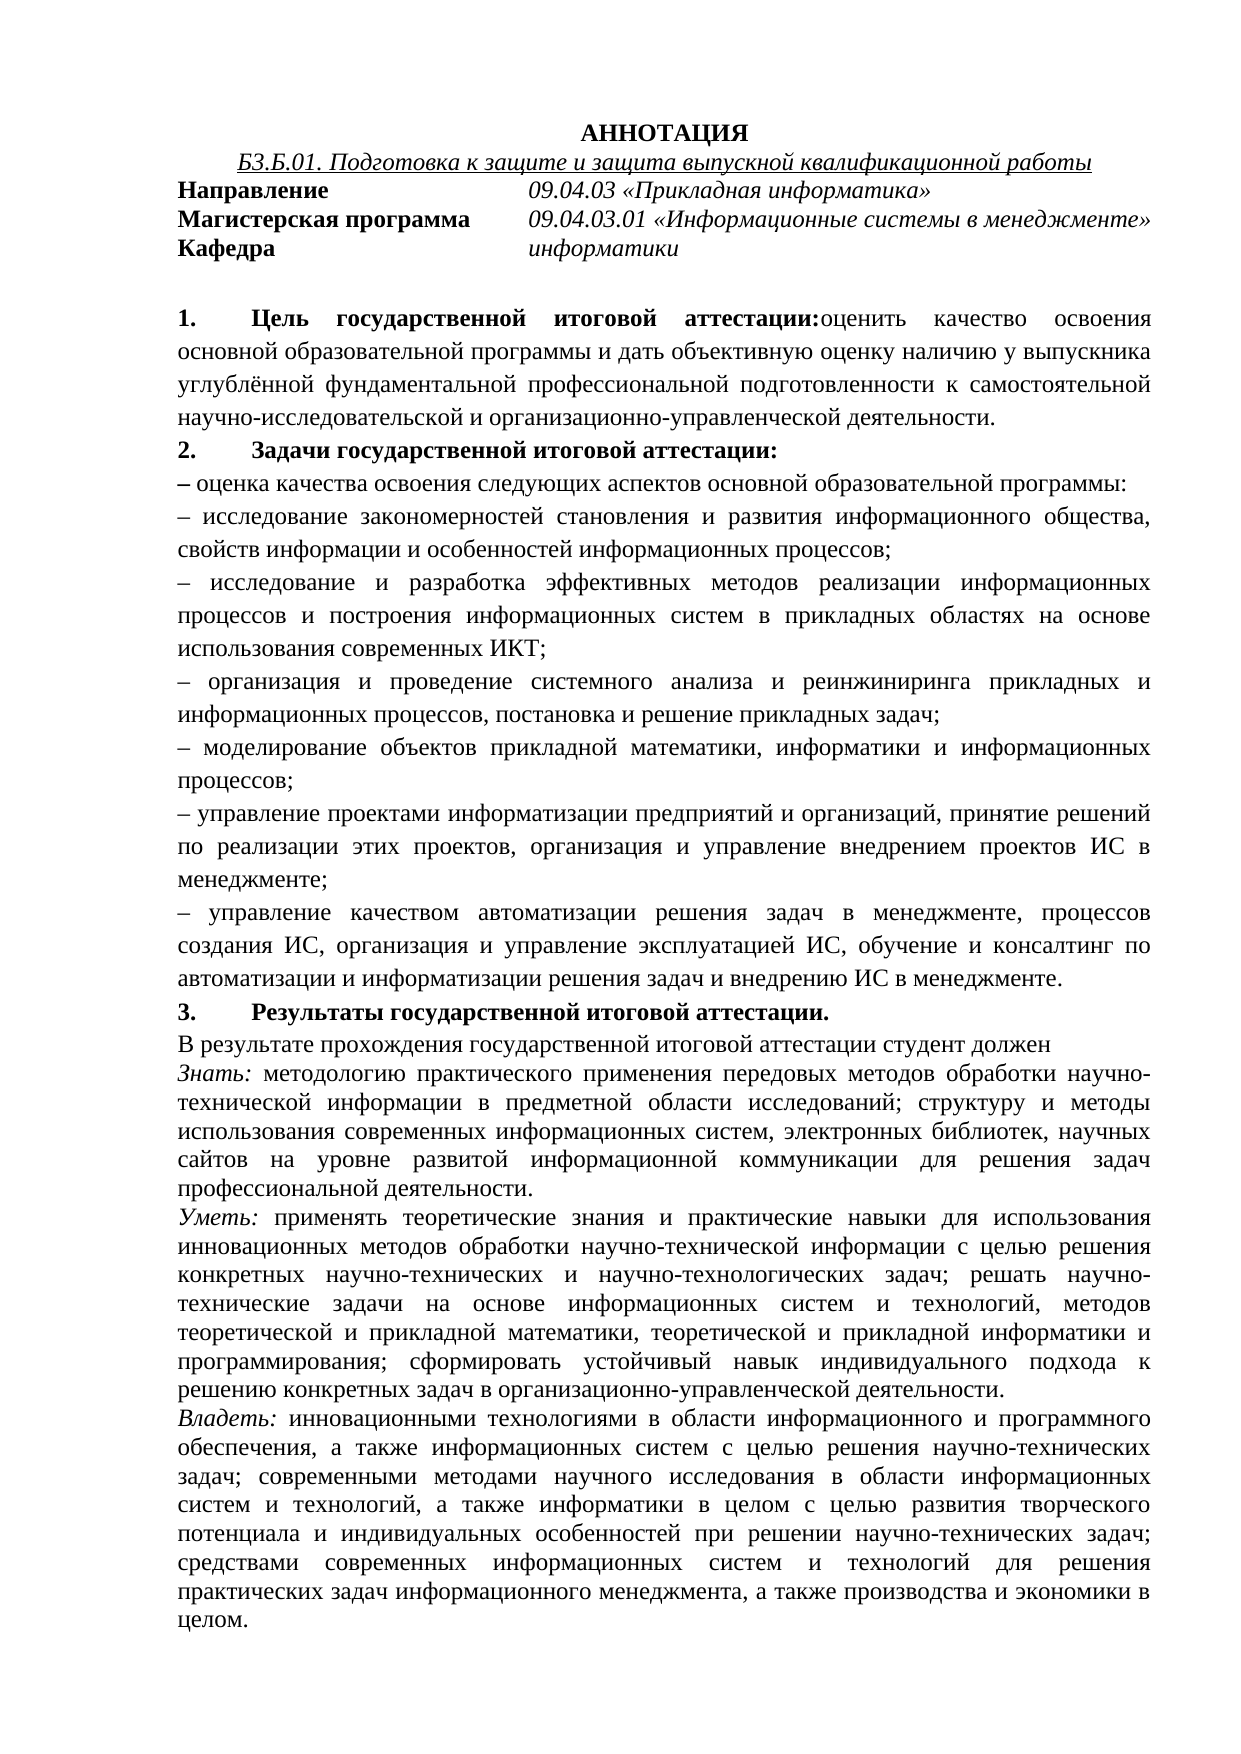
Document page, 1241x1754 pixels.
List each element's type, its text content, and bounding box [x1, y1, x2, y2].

table_cell Магистерская программа [166, 204, 517, 233]
list Задачи государственной итоговой аттестации: [177, 435, 1152, 464]
list – организация и проведение системного анализа и реинжиниринга прикладных и информационных процессов, постановка и решение прикладных задач; [177, 666, 1152, 728]
list Результаты государственной итоговой аттестации. [177, 997, 1152, 1025]
text Б3.Б.01. Подготовка к защите и защита выпускной квалификационной работы [177, 147, 1152, 176]
table_header Направление [166, 176, 517, 204]
list – исследование и разработка эффективных методов реализации информационных процессов и построения информационных систем в прикладных областях на основе использования современных ИКТ; [177, 567, 1152, 662]
list Цель государственной итоговой аттестации:оценить качество освоения основной образовательной программы и дать объективную оценку наличию у выпускника углублённой фундаментальной профессиональной подготовленности к самостоятельной научно-исследовательской и организационно-управленческой деятельности. [177, 303, 1152, 431]
list – управление проектами информатизации предприятий и организаций, принятие решений по реализации этих проектов, организация и управление внедрением проектов ИС в менеджменте; [177, 798, 1152, 893]
list – исследование закономерностей становления и развития информационного общества, свойств информации и особенностей информационных процессов; [177, 501, 1152, 563]
text АННОТАЦИЯ [177, 118, 1152, 147]
table_cell информатики [517, 233, 1163, 262]
table_header 09.04.03 «Прикладная информатика» [517, 176, 1163, 204]
table_cell Кафедра [166, 233, 517, 262]
list – моделирование объектов прикладной математики, информатики и информационных процессов; [177, 732, 1152, 794]
list Знать: методологию практического применения передовых методов обработки научно-технической информации в предметной области исследований; структуру и методы использования современных информационных систем, электронных библиотек, научных сайтов на уровне развитой информационной коммуникации для решения задач профессиональной деятельности. [177, 1058, 1152, 1202]
list – оценка качества освоения следующих аспектов основной образовательной программы: [177, 468, 1152, 497]
table_cell 09.04.03.01 «Информационные системы в менеджменте» [517, 204, 1163, 233]
list – управление качеством автоматизации решения задач в менеджменте, процессов создания ИС, организация и управление эксплуатацией ИС, обучение и консалтинг по автоматизации и информатизации решения задач и внедрению ИС в менеджменте. [177, 897, 1152, 992]
text Уметь: применять теоретические знания и практические навыки для использования инновационных методов обработки научно-технической информации с целью решения конкретных научно-технических и научно-технологических задач; решать научно-технические задачи на основе информационных систем и технологий, методов теоретической и прикладной математики, теоретической и прикладной информатики и программирования; сформировать устойчивый навык индивидуального подхода к решению конкретных задач в организационно-управленческой деятельности. [177, 1202, 1152, 1403]
list Владеть: инновационными технологиями в области информационного и программного обеспечения, а также информационных систем с целью решения научно-технических задач; современными методами научного исследования в области информационных систем и технологий, а также информатики в целом с целью развития творческого потенциала и индивидуальных особенностей при решении научно-технических задач; средствами современных информационных систем и технологий для решения практических задач информационного менеджмента, а также производства и экономики в целом. [177, 1403, 1152, 1633]
list В результате прохождения государственной итоговой аттестации студент должен [177, 1029, 1152, 1058]
